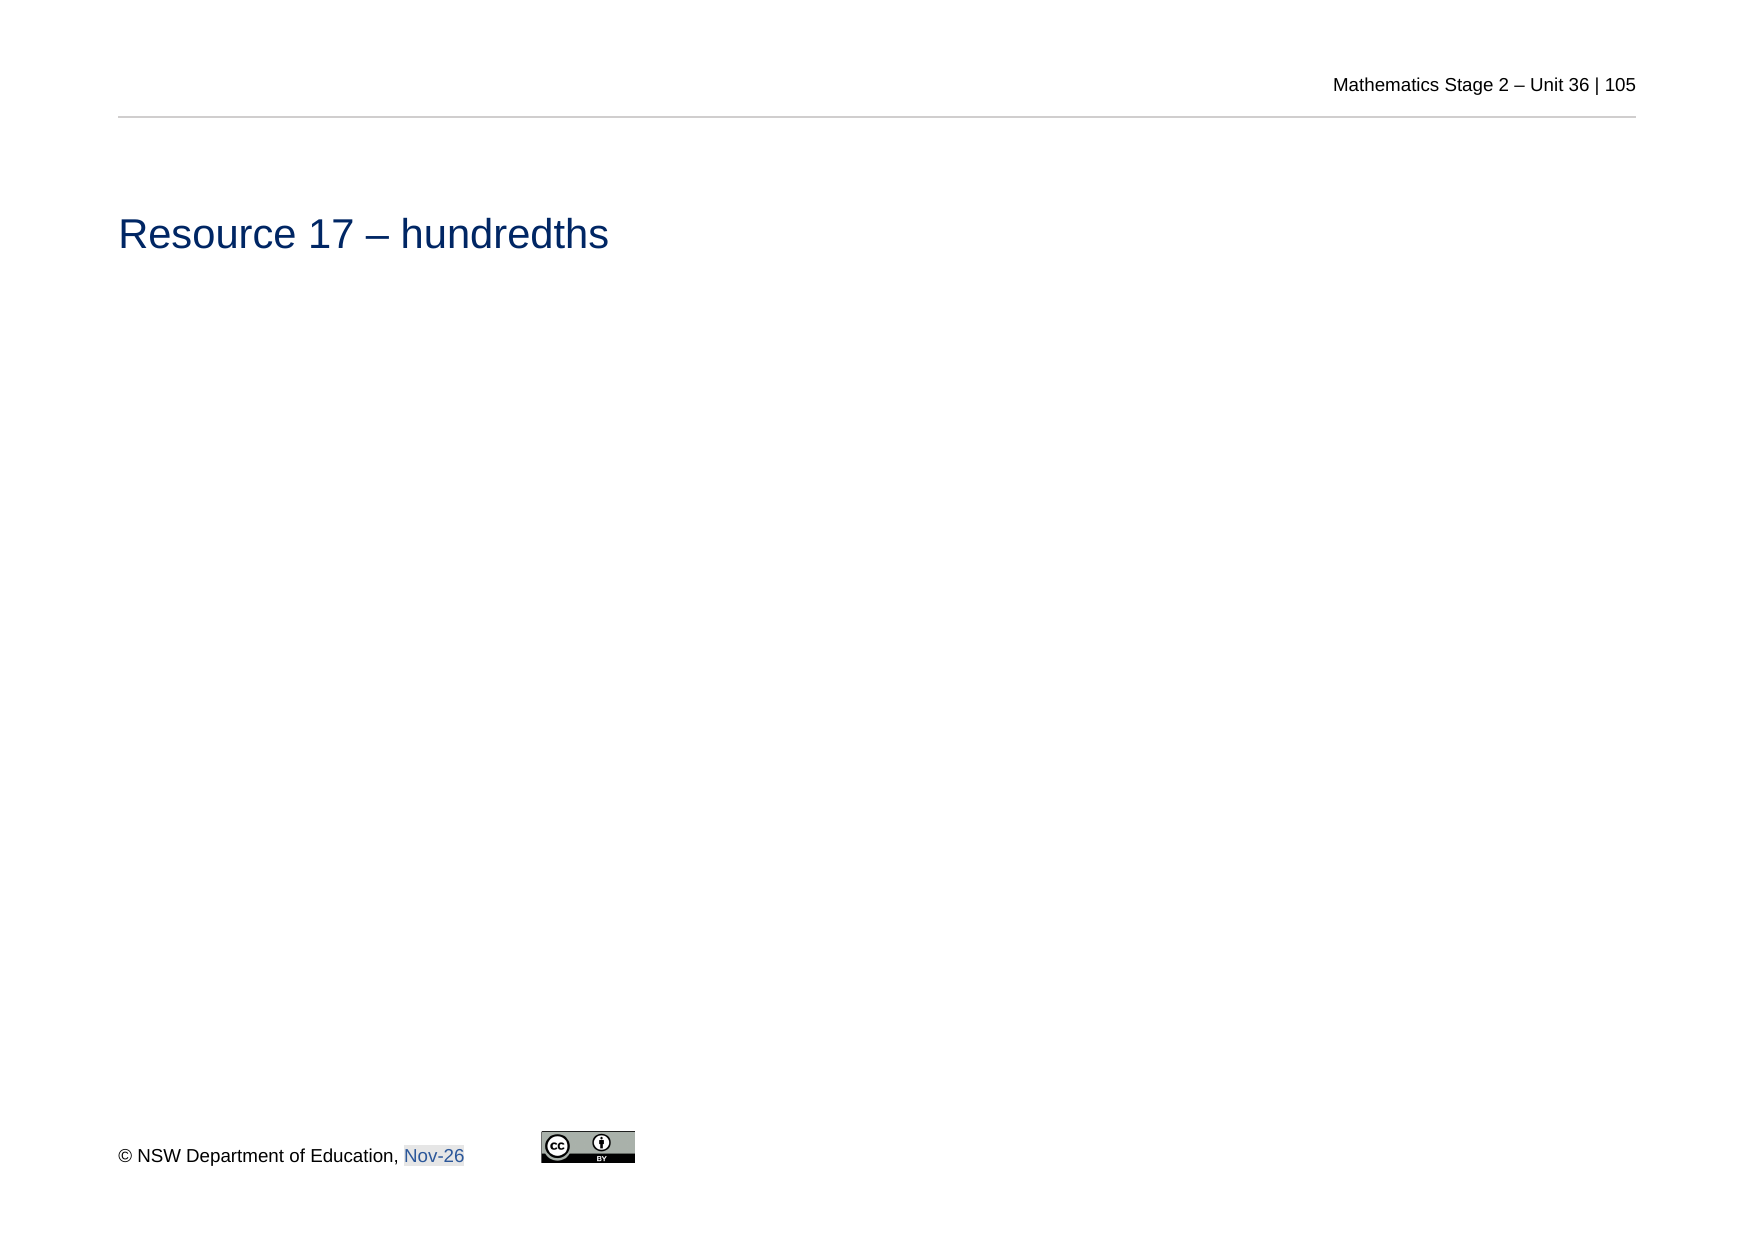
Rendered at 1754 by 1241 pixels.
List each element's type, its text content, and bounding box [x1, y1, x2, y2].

subtitle Resource 17 – hundredths [118, 209, 1636, 257]
picture [541, 1131, 635, 1163]
